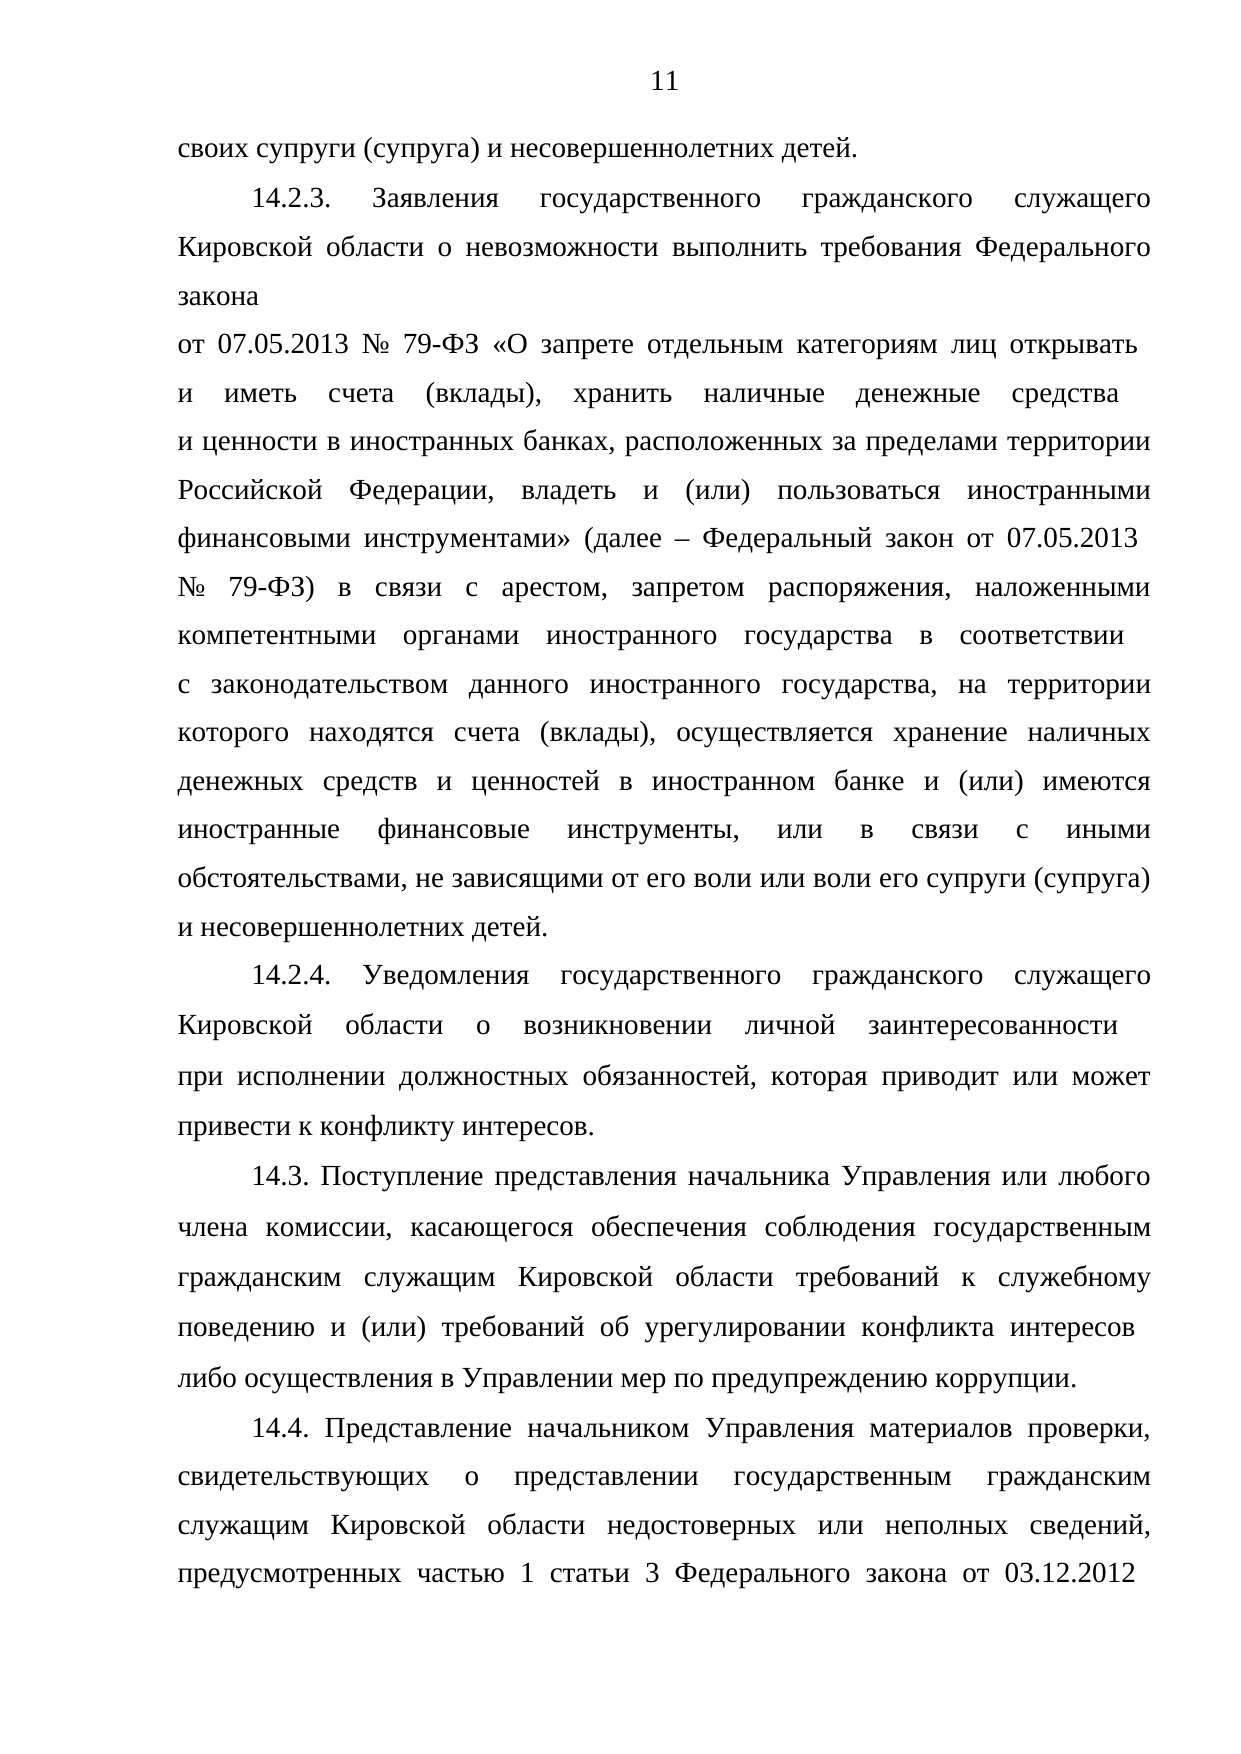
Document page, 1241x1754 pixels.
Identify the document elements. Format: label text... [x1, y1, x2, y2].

text 14.2.3. Заявления государственного гражданского служащего Кировской области о невозможности выполнить требования Федерального закона от 07.05.2013 № 79-ФЗ «О запрете отдельным категориям лиц открывать и иметь счета (вклады), хранить наличные денежные средства и ценности в иностранных банках, расположенных за пределами территории Российской Федерации, владеть и (или) пользоваться иностранными финансовыми инструментами» (далее – Федеральный закон от 07.05.2013 № 79-ФЗ) в связи с арестом, запретом распоряжения, наложенными компетентными органами иностранного государства в соответствии с законодательством данного иностранного государства, на территории которого находятся счета (вклады), осуществляется хранение наличных денежных средств и ценностей в иностранном банке и (или) имеются иностранные финансовые инструменты, или в связи с иными обстоятельствами, не зависящими от его воли или воли его супруги (супруга) и несовершеннолетних детей. [177, 181, 1152, 942]
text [177, 130, 1152, 164]
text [177, 1410, 1152, 1589]
text 14.3. Поступление представления начальника Управления или любого члена комиссии, касающегося обеспечения соблюдения государственным гражданским служащим Кировской области требований к служебному поведению и (или) требований об урегулировании конфликта интересов либо осуществления в Управлении мер по предупреждению коррупции. [177, 1158, 1152, 1393]
text 14.2.4. Уведомления государственного гражданского служащего Кировской области о возникновении личной заинтересованности при исполнении должностных обязанностей, которая приводит или может привести к конфликту интересов. [177, 957, 1152, 1142]
